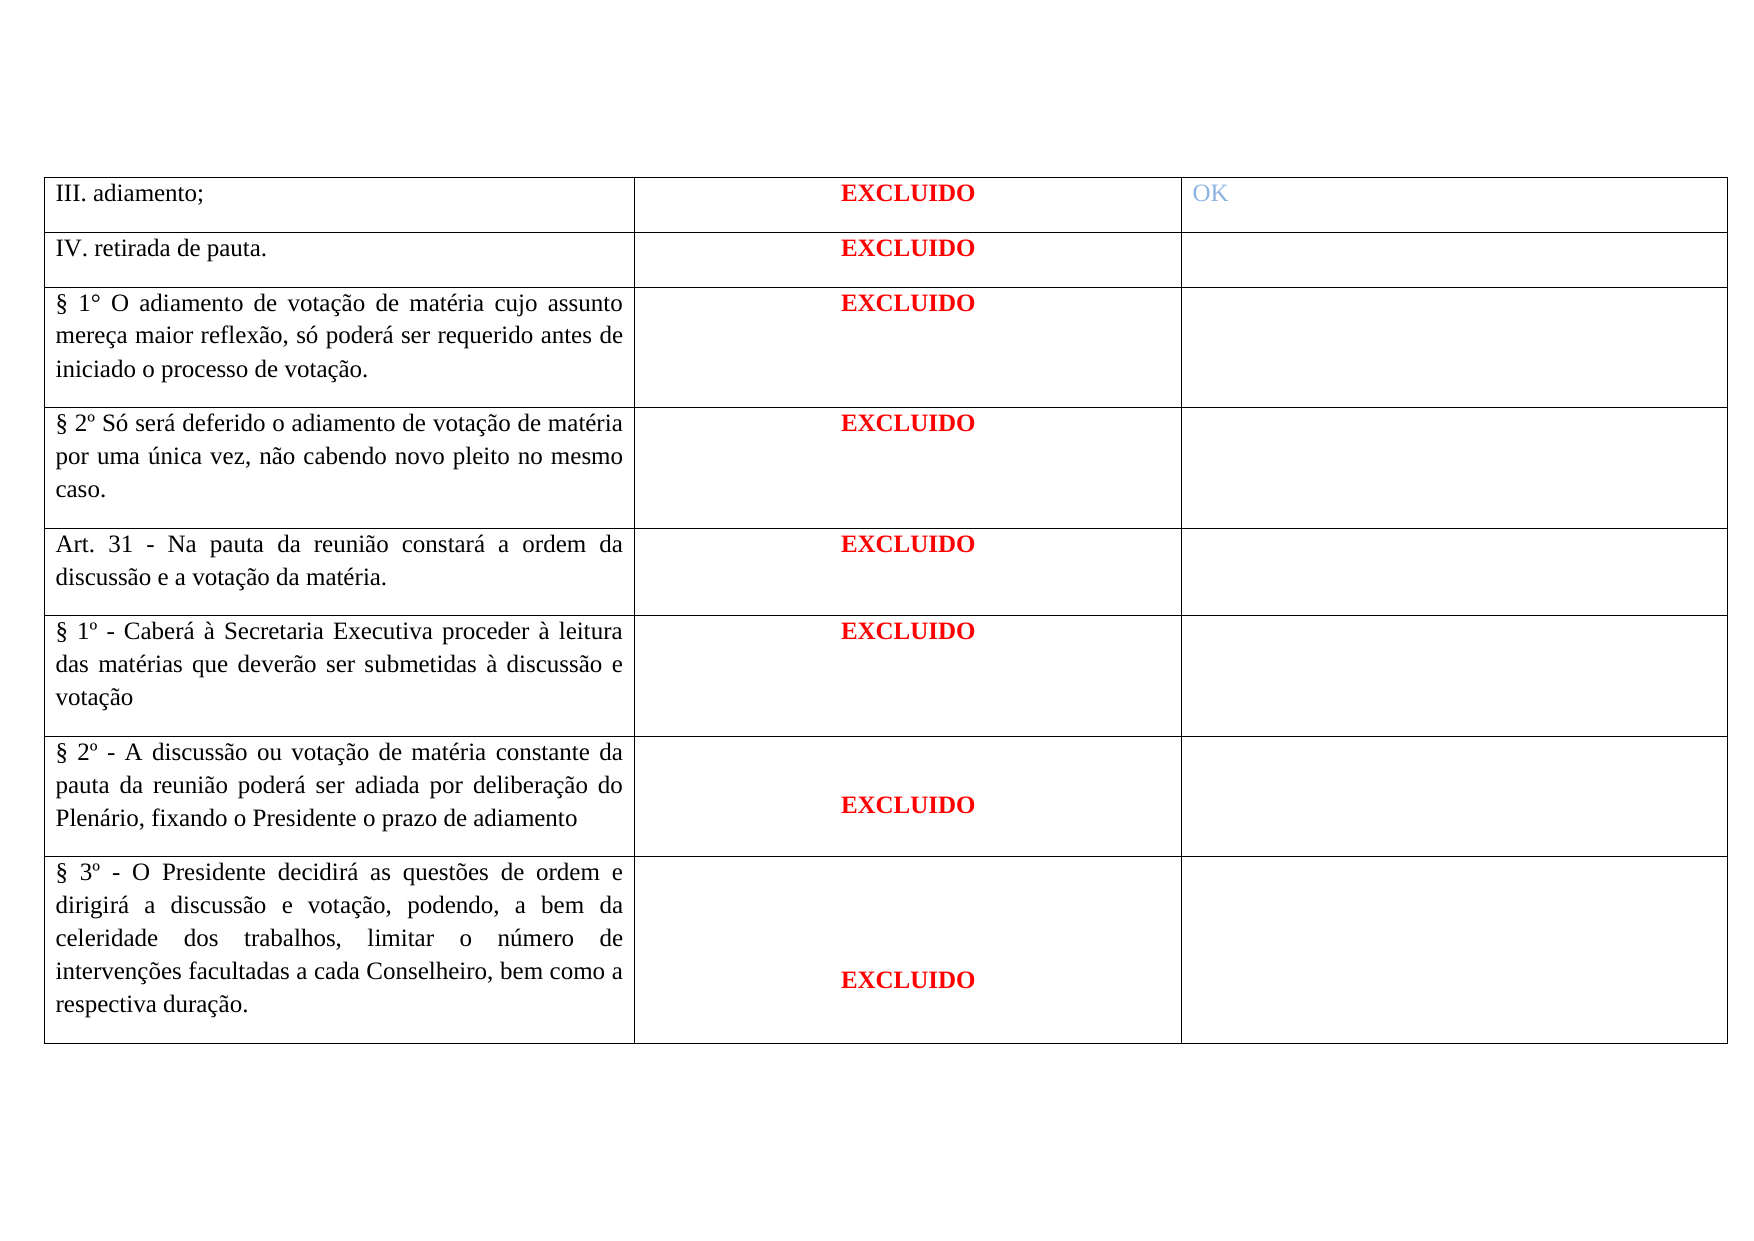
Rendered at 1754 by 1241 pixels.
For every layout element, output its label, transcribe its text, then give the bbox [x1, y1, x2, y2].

table_cell § 2º - A discussão ou votação de matéria constante da pauta da reunião poderá ser adiada por deliberação do Plenário, fixando o Presidente o prazo de adiamento [45, 737, 634, 856]
table_cell § 1º - Caberá à Secretaria Executiva proceder à leitura das matérias que deverão ser submetidas à discussão e votação [45, 616, 634, 736]
table_cell [1182, 529, 1727, 615]
table_cell § 1° O adiamento de votação de matéria cujo assunto mereça maior reflexão, só poderá ser requerido antes de iniciado o processo de votação. [45, 288, 634, 407]
table_cell [1182, 616, 1727, 736]
table_cell EXCLUIDO [635, 233, 1181, 287]
table_cell EXCLUIDO [635, 857, 1181, 1043]
table_cell Art. 31 - Na pauta da reunião constará a ordem da discussão e a votação da matéria. [45, 529, 634, 615]
table_cell [1182, 737, 1727, 856]
table_cell EXCLUIDO [635, 408, 1181, 528]
table_cell [1182, 408, 1727, 528]
table_cell [1182, 233, 1727, 287]
table_cell III. adiamento; [45, 178, 634, 232]
table_cell EXCLUIDO [635, 737, 1181, 856]
table_cell EXCLUIDO [635, 288, 1181, 407]
table_cell IV. retirada de pauta. [45, 233, 634, 287]
table_cell OK [1182, 178, 1727, 232]
table_cell § 2º Só será deferido o adiamento de votação de matéria por uma única vez, não cabendo novo pleito no mesmo caso. [45, 408, 634, 528]
table_cell EXCLUIDO [635, 529, 1181, 615]
table_cell EXCLUIDO [635, 178, 1181, 232]
table_cell [1182, 288, 1727, 407]
table_cell [1182, 857, 1727, 1043]
table_cell § 3º - O Presidente decidirá as questões de ordem e dirigirá a discussão e votação, podendo, a bem da celeridade dos trabalhos, limitar o número de intervenções facultadas a cada Conselheiro, bem como a respectiva duração. [45, 857, 634, 1043]
table_cell EXCLUIDO [635, 616, 1181, 736]
